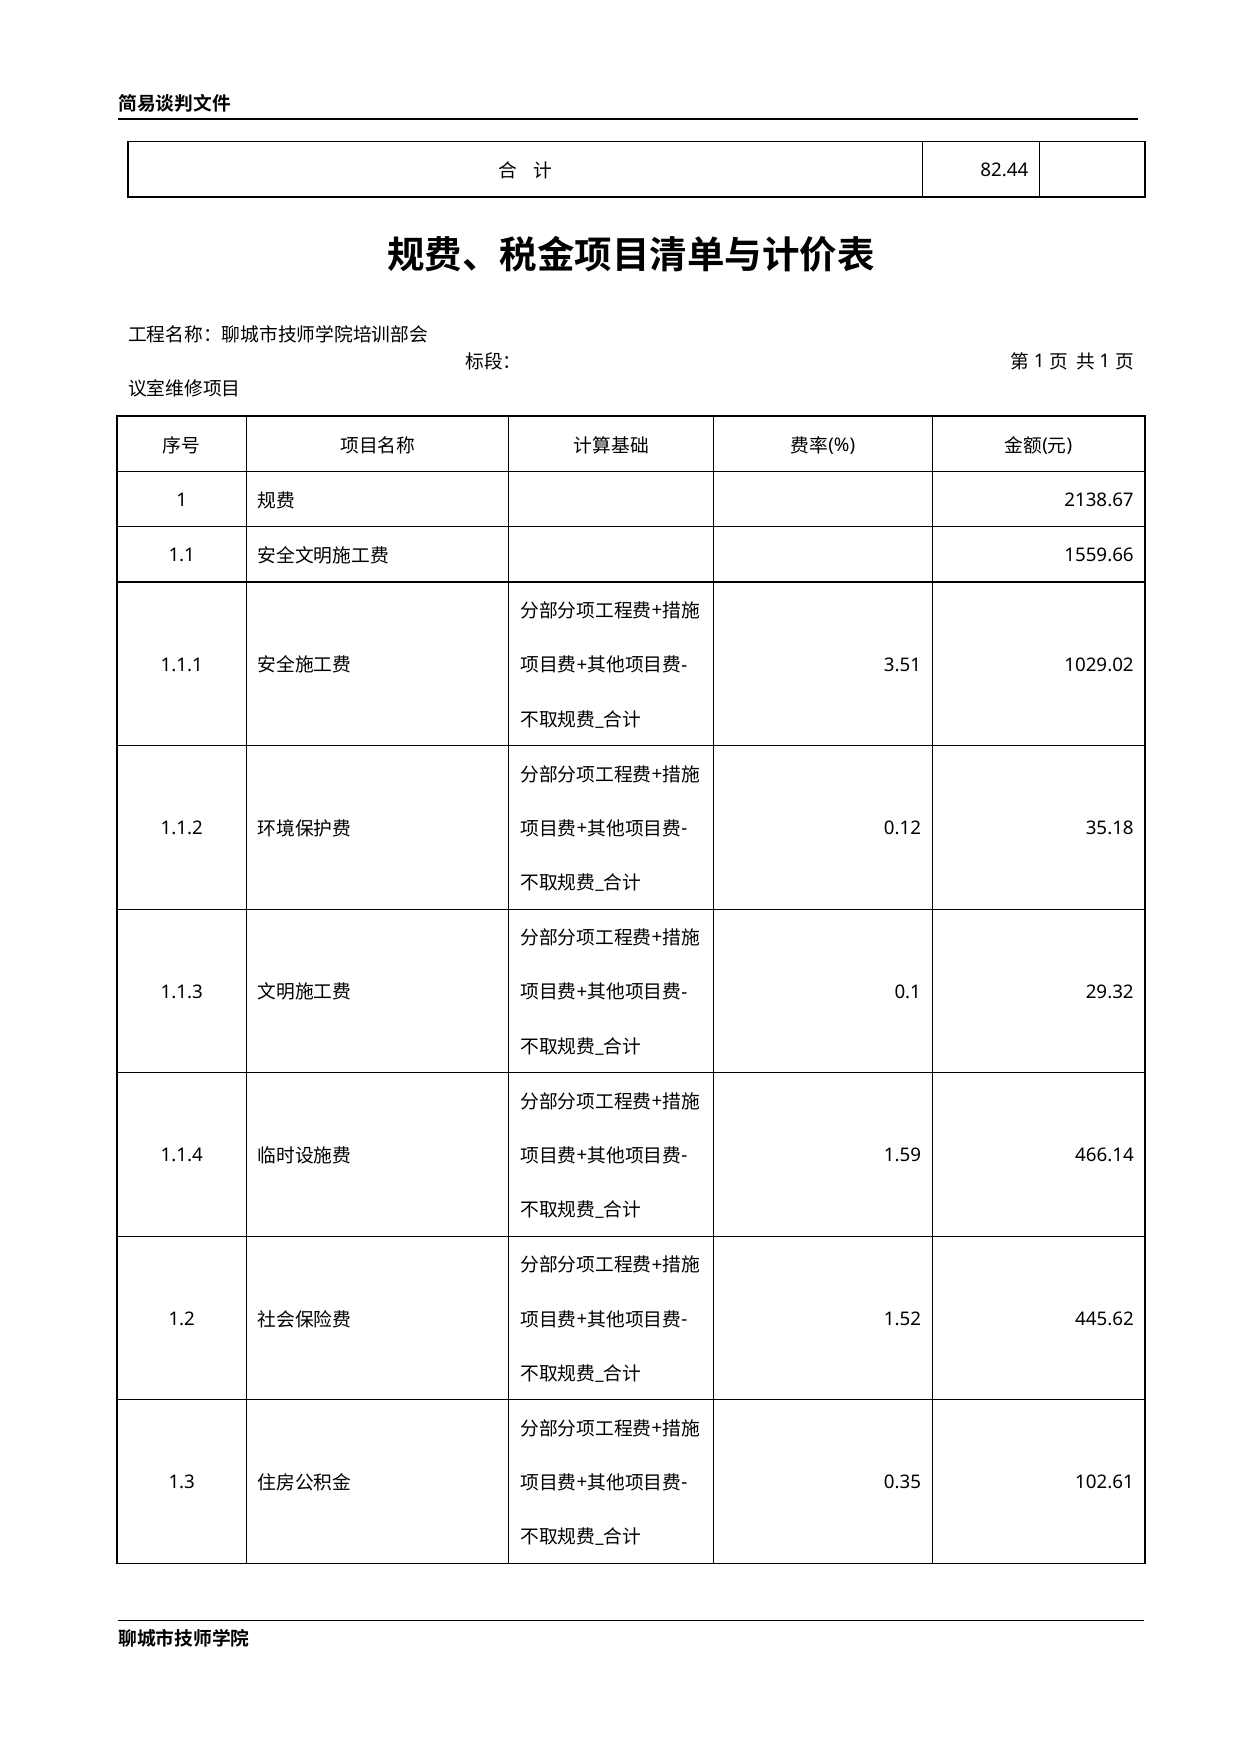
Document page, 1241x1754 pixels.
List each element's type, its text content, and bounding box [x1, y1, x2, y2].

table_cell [509, 1400, 713, 1563]
table_cell 工程名称：聊城市技师学院培训部会议室维修项目 [117, 306, 454, 415]
table_cell 第 1 页 共 1 页 [793, 306, 1145, 415]
table_cell 临时设施费 [247, 1073, 508, 1236]
table_cell 1559.66 [933, 527, 1144, 581]
table_cell 1.52 [714, 1237, 932, 1399]
table_cell 住房公积金 [247, 1400, 508, 1563]
table_cell 项目名称 [247, 417, 508, 471]
table_cell 文明施工费 [247, 910, 508, 1072]
table_cell 29.32 [933, 910, 1144, 1072]
table_cell 466.14 [933, 1073, 1144, 1236]
table_cell 0.1 [714, 910, 932, 1072]
table_cell 社会保险费 [247, 1237, 508, 1399]
table_cell 1.3 [118, 1400, 246, 1563]
table_cell 规费 [247, 472, 508, 526]
table_cell 445.62 [933, 1237, 1144, 1399]
table_cell [509, 472, 713, 526]
table_cell 计算基础 [509, 417, 713, 471]
table_cell 安全施工费 [247, 583, 508, 745]
table_cell 1.1.4 [118, 1073, 246, 1236]
table_cell 规费、税金项目清单与计价表 [117, 139, 1145, 306]
table_cell 35.18 [933, 746, 1144, 908]
table_cell 1029.02 [933, 583, 1144, 745]
table_cell 序号 [118, 417, 246, 471]
table_cell 2138.67 [933, 472, 1144, 526]
table_cell [714, 472, 932, 526]
table_cell 安全文明施工费 [247, 527, 508, 581]
table_cell 1.1.3 [118, 910, 246, 1072]
table_cell 金额(元) [933, 417, 1144, 471]
table_cell 1.2 [118, 1237, 246, 1399]
table_cell 102.61 [933, 1400, 1144, 1563]
table_cell 1.1 [118, 527, 246, 581]
table_cell 0.12 [714, 746, 932, 908]
table_cell 0.35 [714, 1400, 932, 1563]
table_cell 分部分项工程费+措施项目费+其他项目费-不取规费_合计 [509, 583, 713, 745]
table_cell 1.59 [714, 1073, 932, 1236]
table_cell 分部分项工程费+措施项目费+其他项目费-不取规费_合计 [509, 910, 713, 1072]
table_cell 环境保护费 [247, 746, 508, 908]
table_cell 分部分项工程费+措施项目费+其他项目费-不取规费_合计 [509, 1073, 713, 1236]
table_cell 分部分项工程费+措施项目费+其他项目费-不取规费_合计 [509, 746, 713, 908]
table_cell [714, 527, 932, 581]
table_cell 3.51 [714, 583, 932, 745]
table_cell 标段： [454, 306, 792, 415]
table_cell 1 [118, 472, 246, 526]
table_cell 分部分项工程费+措施项目费+其他项目费-不取规费_合计 [509, 1237, 713, 1399]
table_cell 1.1.2 [118, 746, 246, 908]
table_cell [509, 527, 713, 581]
table_cell 1.1.1 [118, 583, 246, 745]
table_cell 费率(%) [714, 417, 932, 471]
